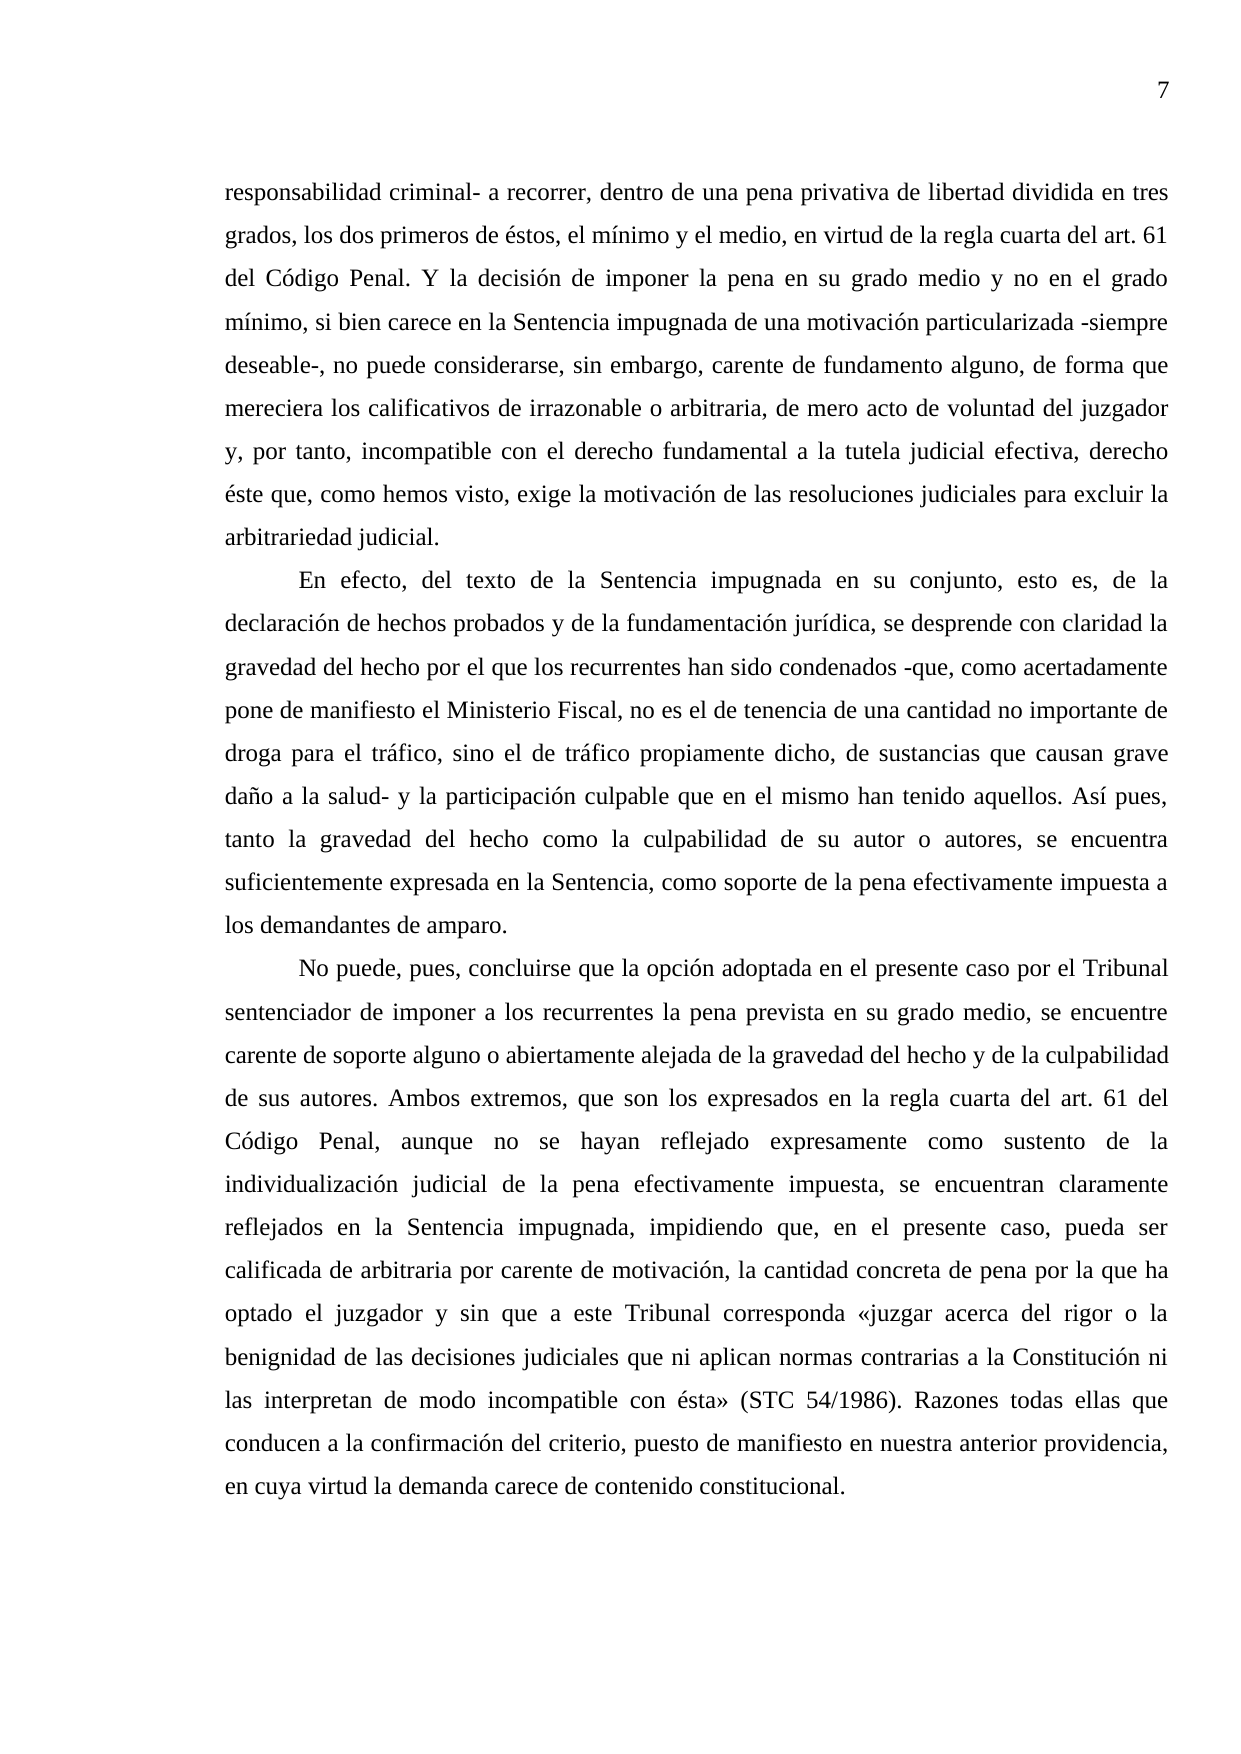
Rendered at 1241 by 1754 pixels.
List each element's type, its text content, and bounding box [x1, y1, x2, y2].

text No puede, pues, concluirse que la opción adoptada en el presente caso por el Tribunal sentenciador de imponer a los recurrentes la pena prevista en su grado medio, se encuentre carente de soporte alguno o abiertamente alejada de la gravedad del hecho y de la culpabilidad de sus autores. Ambos extremos, que son los expresados en la regla cuarta del art. 61 del Código Penal, aunque no se hayan reflejado expresamente como sustento de la individualización judicial de la pena efectivamente impuesta, se encuentran claramente reflejados en la Sentencia impugnada, impidiendo que, en el presente caso, pueda ser calificada de arbitraria por carente de motivación, la cantidad concreta de pena por la que ha optado el juzgador y sin que a este Tribunal corresponda «juzgar acerca del rigor o la benignidad de las decisiones judiciales que ni aplican normas contrarias a la Constitución ni las interpretan de modo incompatible con ésta» (STC 54/1986). Razones todas ellas que conducen a la confirmación del criterio, puesto de manifiesto en nuestra anterior providencia, en cuya virtud la demanda carece de contenido constitucional. [224, 953, 1169, 1500]
text En efecto, del texto de la Sentencia impugnada en su conjunto, esto es, de la declaración de hechos probados y de la fundamentación jurídica, se desprende con claridad la gravedad del hecho por el que los recurrentes han sido condenados -que, como acertadamente pone de manifiesto el Ministerio Fiscal, no es el de tenencia de una cantidad no importante de droga para el tráfico, sino el de tráfico propiamente dicho, de sustancias que causan grave daño a la salud- y la participación culpable que en el mismo han tenido aquellos. Así pues, tanto la gravedad del hecho como la culpabilidad de su autor o autores, se encuentra suficientemente expresada en la Sentencia, como soporte de la pena efectivamente impuesta a los demandantes de amparo. [224, 565, 1169, 939]
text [224, 177, 1169, 551]
